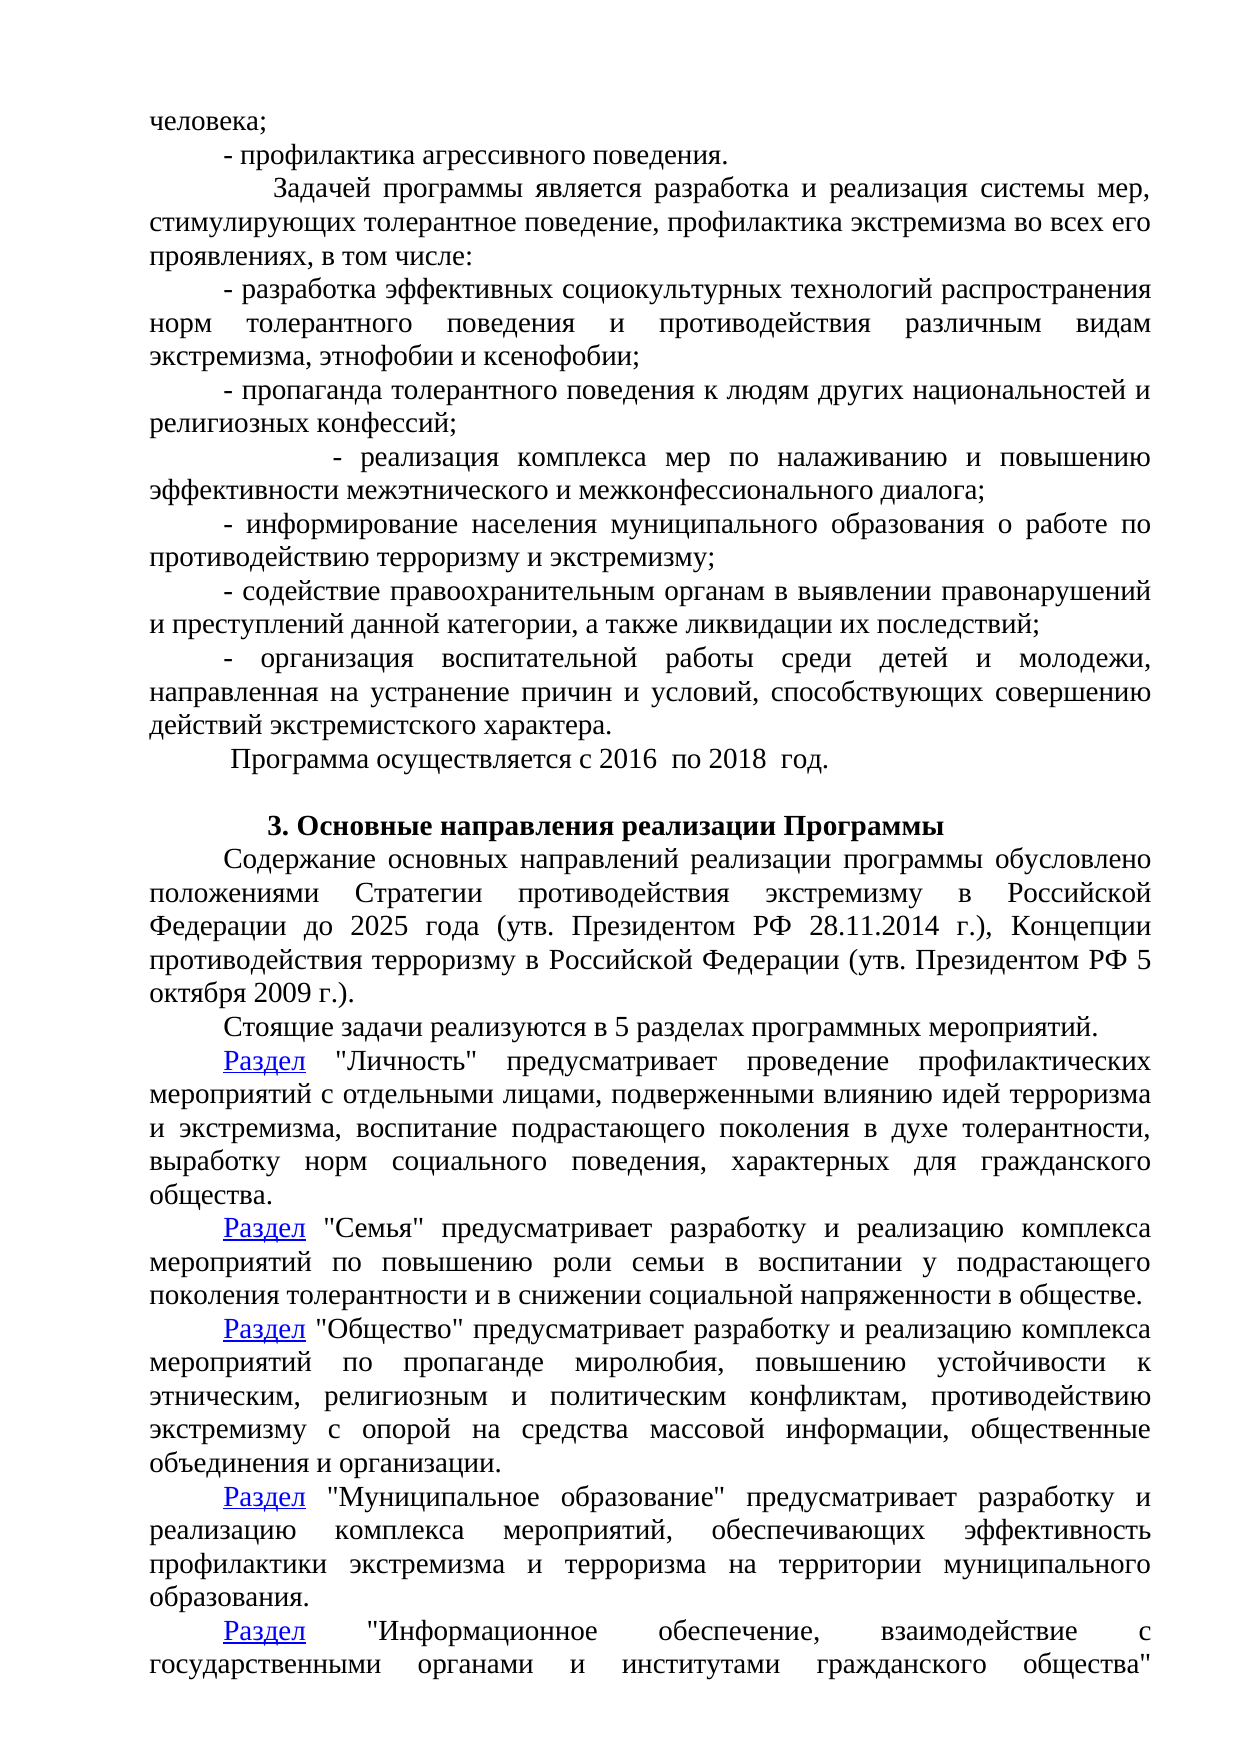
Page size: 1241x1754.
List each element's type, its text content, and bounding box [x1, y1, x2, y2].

text - разработка эффективных социокультурных технологий распространения норм толерантного поведения и противодействия различным видам экстремизма, этнофобии и ксенофобии; [149, 271, 1151, 372]
text Содержание основных направлений реализации программы обусловлено положениями Стратегии противодействия экстремизму в Российской Федерации до 2025 года (утв. Президентом РФ 28.11.2014 г.), Концепции противодействия терроризму в Российской Федерации (утв. Президентом РФ 5 октября .). [149, 841, 1151, 1009]
text - содействие правоохранительным органам в выявлении правонарушений и преступлений данной категории, а также ликвидации их последствий; [149, 573, 1151, 640]
text - профилактика агрессивного поведения. [61, 137, 1151, 171]
text - информирование населения муниципального образования о работе по противодействию терроризму и экстремизму; [149, 506, 1151, 573]
text Задачей программы является разработка и реализация системы мер, стимулирующих толерантное поведение, профилактика экстремизма во всех его проявлениях, в том числе: [149, 171, 1151, 271]
text Стоящие задачи реализуются в 5 разделах программных мероприятий. [61, 1009, 1151, 1043]
text Раздел "Общество" предусматривает разработку и реализацию комплекса мероприятий по пропаганде миролюбия, повышению устойчивости к этническим, религиозным и политическим конфликтам, противодействию экстремизму с опорой на средства массовой информации, общественные объединения и организации. [149, 1311, 1151, 1479]
text Раздел "Семья" предусматривает разработку и реализацию комплекса мероприятий по повышению роли семьи в воспитании у подрастающего поколения толерантности и в снижении социальной напряженности в обществе. [149, 1210, 1151, 1311]
text - пропаганда толерантного поведения к людям других национальностей и религиозных конфессий; [149, 372, 1151, 439]
text Раздел "Личность" предусматривает проведение профилактических мероприятий с отдельными лицами, подверженными влиянию идей терроризма и экстремизма, воспитание подрастающего поколения в духе толерантности, выработку норм социального поведения, характерных для гражданского общества. [149, 1043, 1151, 1210]
text - организация воспитательной работы среди детей и молодежи, направленная на устранение причин и условий, способствующих совершению действий экстремистского характера. [149, 640, 1151, 741]
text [149, 1613, 1151, 1680]
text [149, 103, 1151, 137]
text - реализация комплекса мер по налаживанию и повышению эффективности межэтнического и межконфессионального диалога; [149, 439, 1151, 506]
text Программа осуществляется с 2016 по 2018 год. [61, 741, 1151, 774]
text Раздел "Муниципальное образование" предусматривает разработку и реализацию комплекса мероприятий, обеспечивающих эффективность профилактики экстремизма и терроризма на территории муниципального образования. [149, 1479, 1151, 1613]
text 3. Основные направления реализации Программы [61, 808, 1151, 841]
